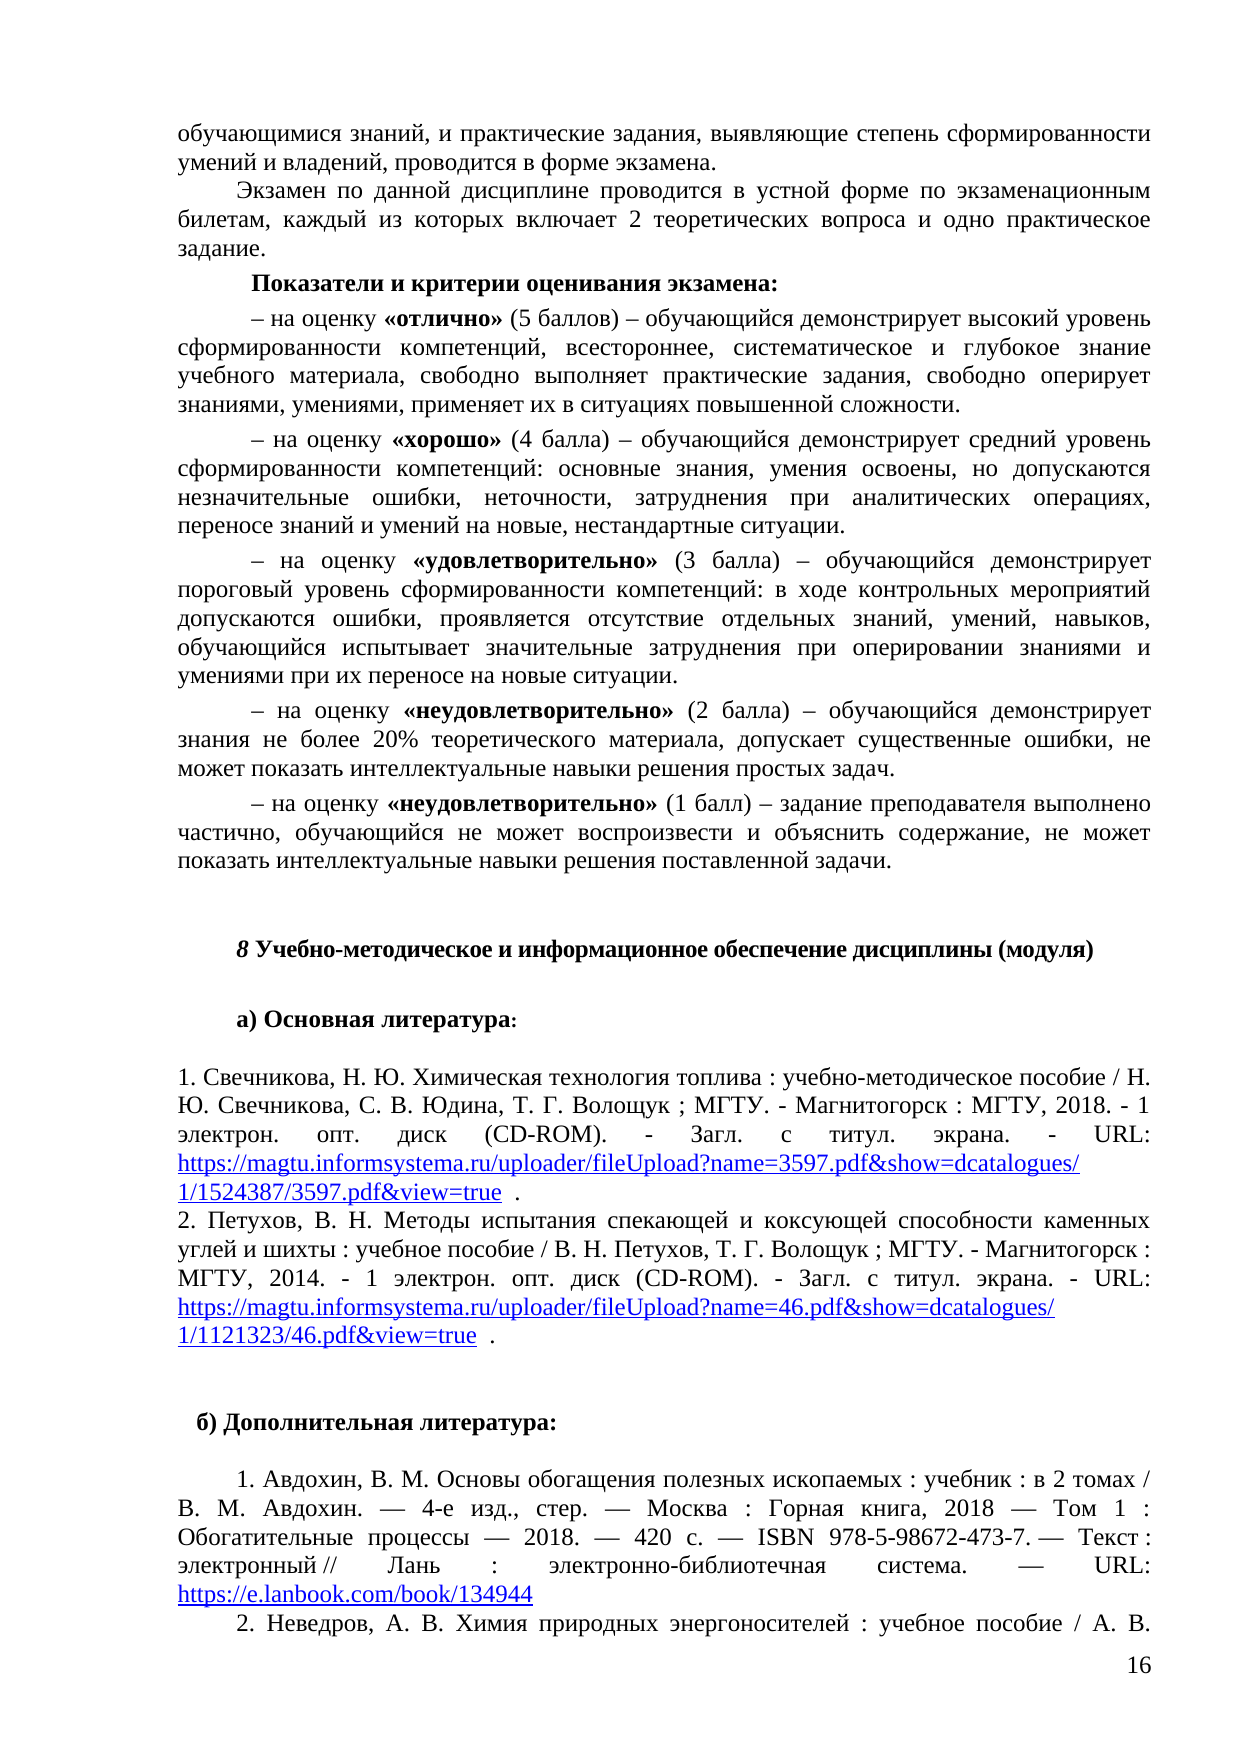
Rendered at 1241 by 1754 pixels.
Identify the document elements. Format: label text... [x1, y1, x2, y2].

text – на оценку «хорошо» (4 балла) – обучающийся демонстрирует средний уровень сформированности компетенций: основные знания, умения освоены, но допускаются незначительные ошибки, неточности, затруднения при аналитических операциях, переносе знаний и умений на новые, нестандартные ситуации. [177, 424, 1152, 539]
text Показатели и критерии оценивания экзамена: [177, 268, 1152, 297]
text 8 Учебно-методическое и информационное обеспечение дисциплины (модуля) [236, 934, 1152, 963]
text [177, 1608, 1152, 1637]
text – на оценку «удовлетворительно» (3 балла) – обучающийся демонстрирует пороговый уровень сформированности компетенций: в ходе контрольных мероприятий допускаются ошибки, проявляется отсутствие отдельных знаний, умений, навыков, обучающийся испытывает значительные затруднения при оперировании знаниями и умениями при их переносе на новые ситуации. [177, 546, 1152, 689]
text а) Основная литература: [177, 1004, 1152, 1033]
text Экзамен по данной дисциплине проводится в устной форме по экзаменационным билетам, каждый из которых включает 2 теоретических вопроса и одно практическое задание. [177, 176, 1152, 262]
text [177, 118, 1152, 176]
text 1. Свечникова, Н. Ю. Химическая технология топлива : учебно-методическое пособие / Н. Ю. Свечникова, С. В. Юдина, Т. Г. Волощук ; МГТУ. - Магнитогорск : МГТУ, 2018. - 1 электрон. опт. диск (CD-ROM). - Загл. с титул. экрана. - URL: https://magtu.informsystema.ru/uploader/fileUpload?name=3597.pdf&show=dcatalogues/1/1524387/3597.pdf&view=true . [177, 1062, 1152, 1206]
text – на оценку «неудовлетворительно» (2 балла) – обучающийся демонстрирует знания не более 20% теоретического материала, допускает существенные ошибки, не может показать интеллектуальные навыки решения простых задач. [177, 696, 1152, 782]
text 2. Петухов, В. Н. Методы испытания спекающей и коксующей способности каменных углей и шихты : учебное пособие / В. Н. Петухов, Т. Г. Волощук ; МГТУ. - Магнитогорск : МГТУ, 2014. - 1 электрон. опт. диск (CD-ROM). - Загл. с титул. экрана. - URL: https://magtu.informsystema.ru/uploader/fileUpload?name=46.pdf&show=dcatalogues/1/1121323/46.pdf&view=true . [177, 1206, 1152, 1349]
text 1. Авдохин, В. М. Основы обогащения полезных ископаемых : учебник : в 2 томах / В. М. Авдохин. — 4-е изд., стер. — Москва : Горная книга, 2018 — Том 1 : Обогатительные процессы — 2018. — 420 с. — ISBN 978-5-98672-473-7. — Текст : электронный // Лань : электронно-библиотечная система. — URL: https://e.lanbook.com/book/134944 [177, 1464, 1152, 1608]
text – на оценку «отлично» (5 баллов) – обучающийся демонстрирует высокий уровень сформированности компетенций, всестороннее, систематическое и глубокое знание учебного материала, свободно выполняет практические задания, свободно оперирует знаниями, умениями, применяет их в ситуациях повышенной сложности. [177, 303, 1152, 418]
text – на оценку «неудовлетворительно» (1 балл) – задание преподавателя выполнено частично, обучающийся не может воспроизвести и объяснить содержание, не может показать интеллектуальные навыки решения поставленной задачи. [177, 788, 1152, 874]
text б) Дополнительная литература: [177, 1407, 1152, 1436]
